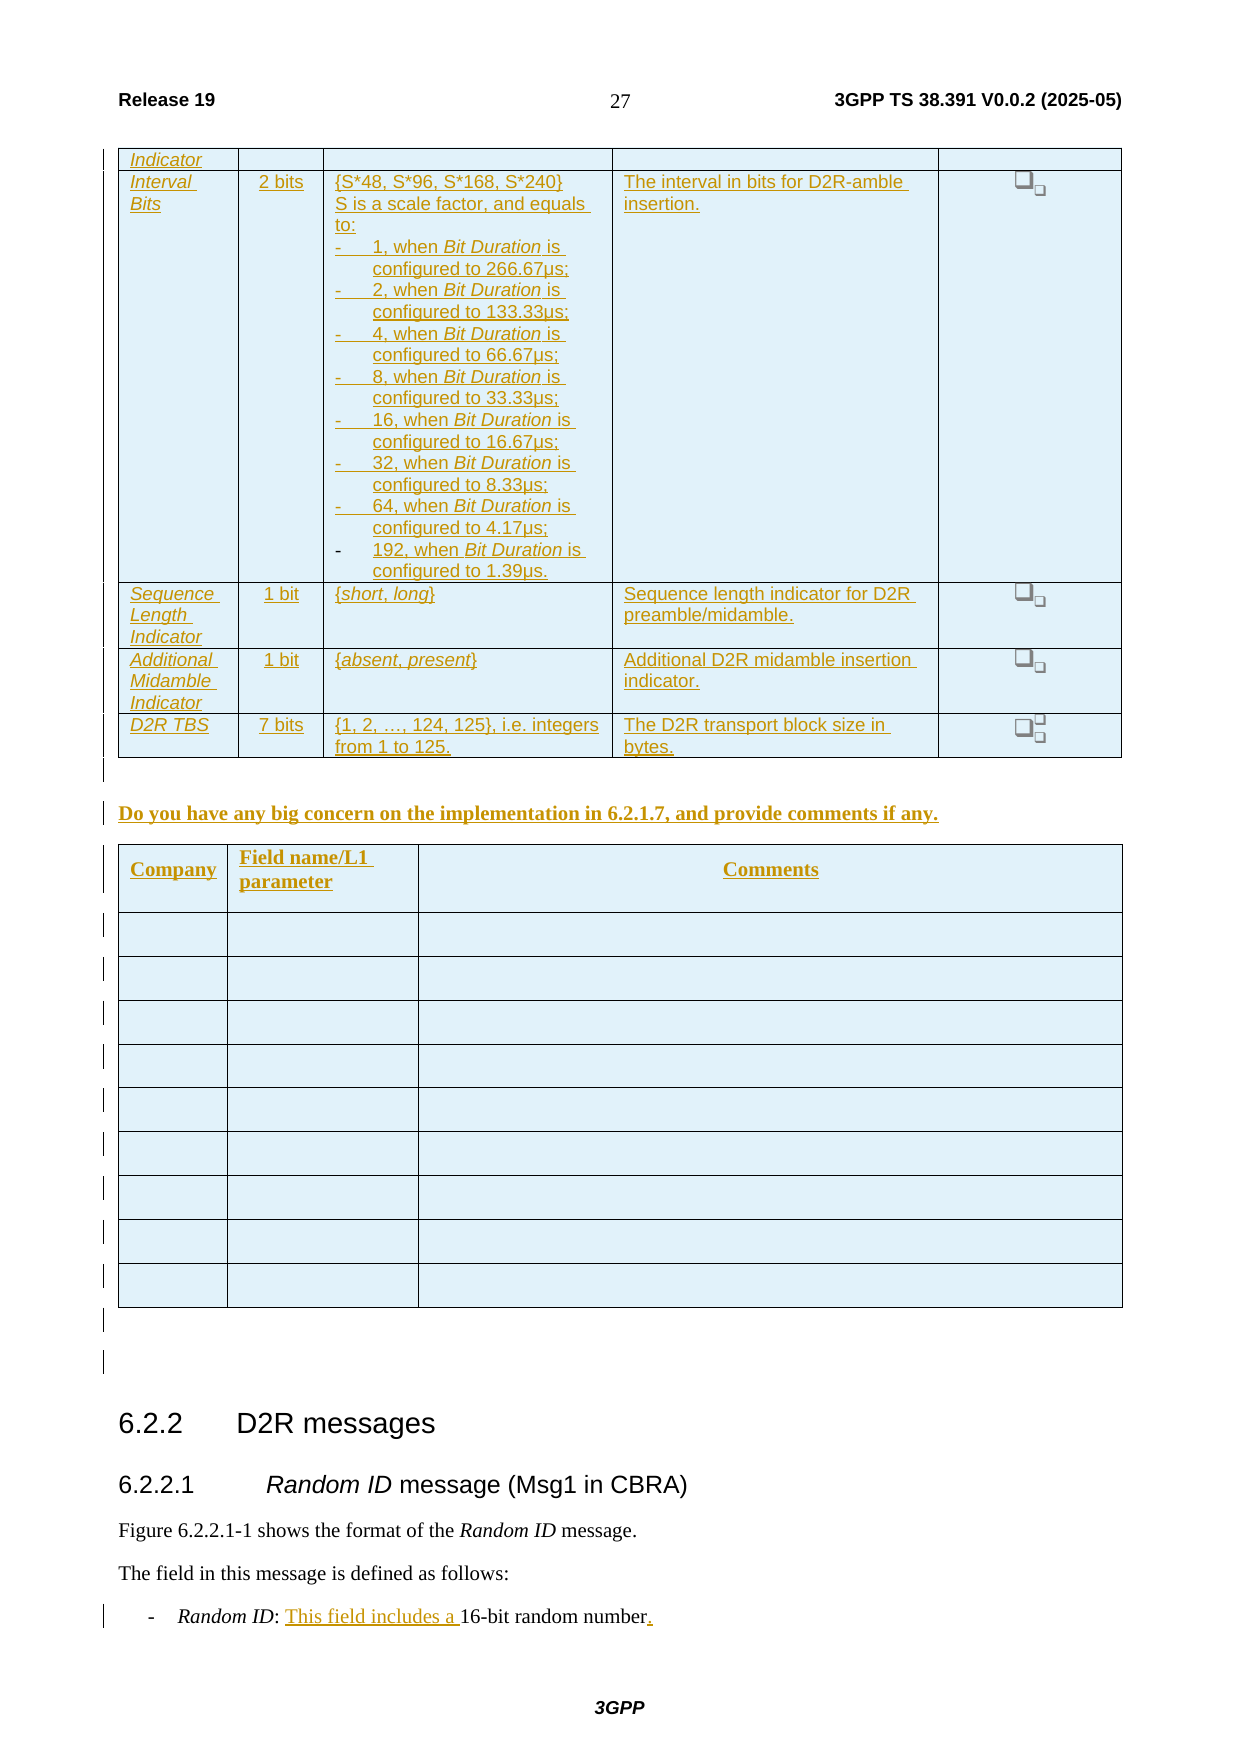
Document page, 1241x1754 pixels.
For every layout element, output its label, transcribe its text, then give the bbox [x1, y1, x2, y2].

subtitle 6.2.2.1 Random ID message (Msg1 in CBRA) [118, 1471, 1122, 1499]
text The field in this message is defined as follows: [118, 1561, 1122, 1585]
text Figure 6.2.2.1-1 shows the format of the Random ID message. [118, 1518, 1122, 1542]
subtitle 6.2.2 D2R messages [118, 1406, 1122, 1439]
text - Random ID: 16-bit random number [148, 1604, 1122, 1628]
